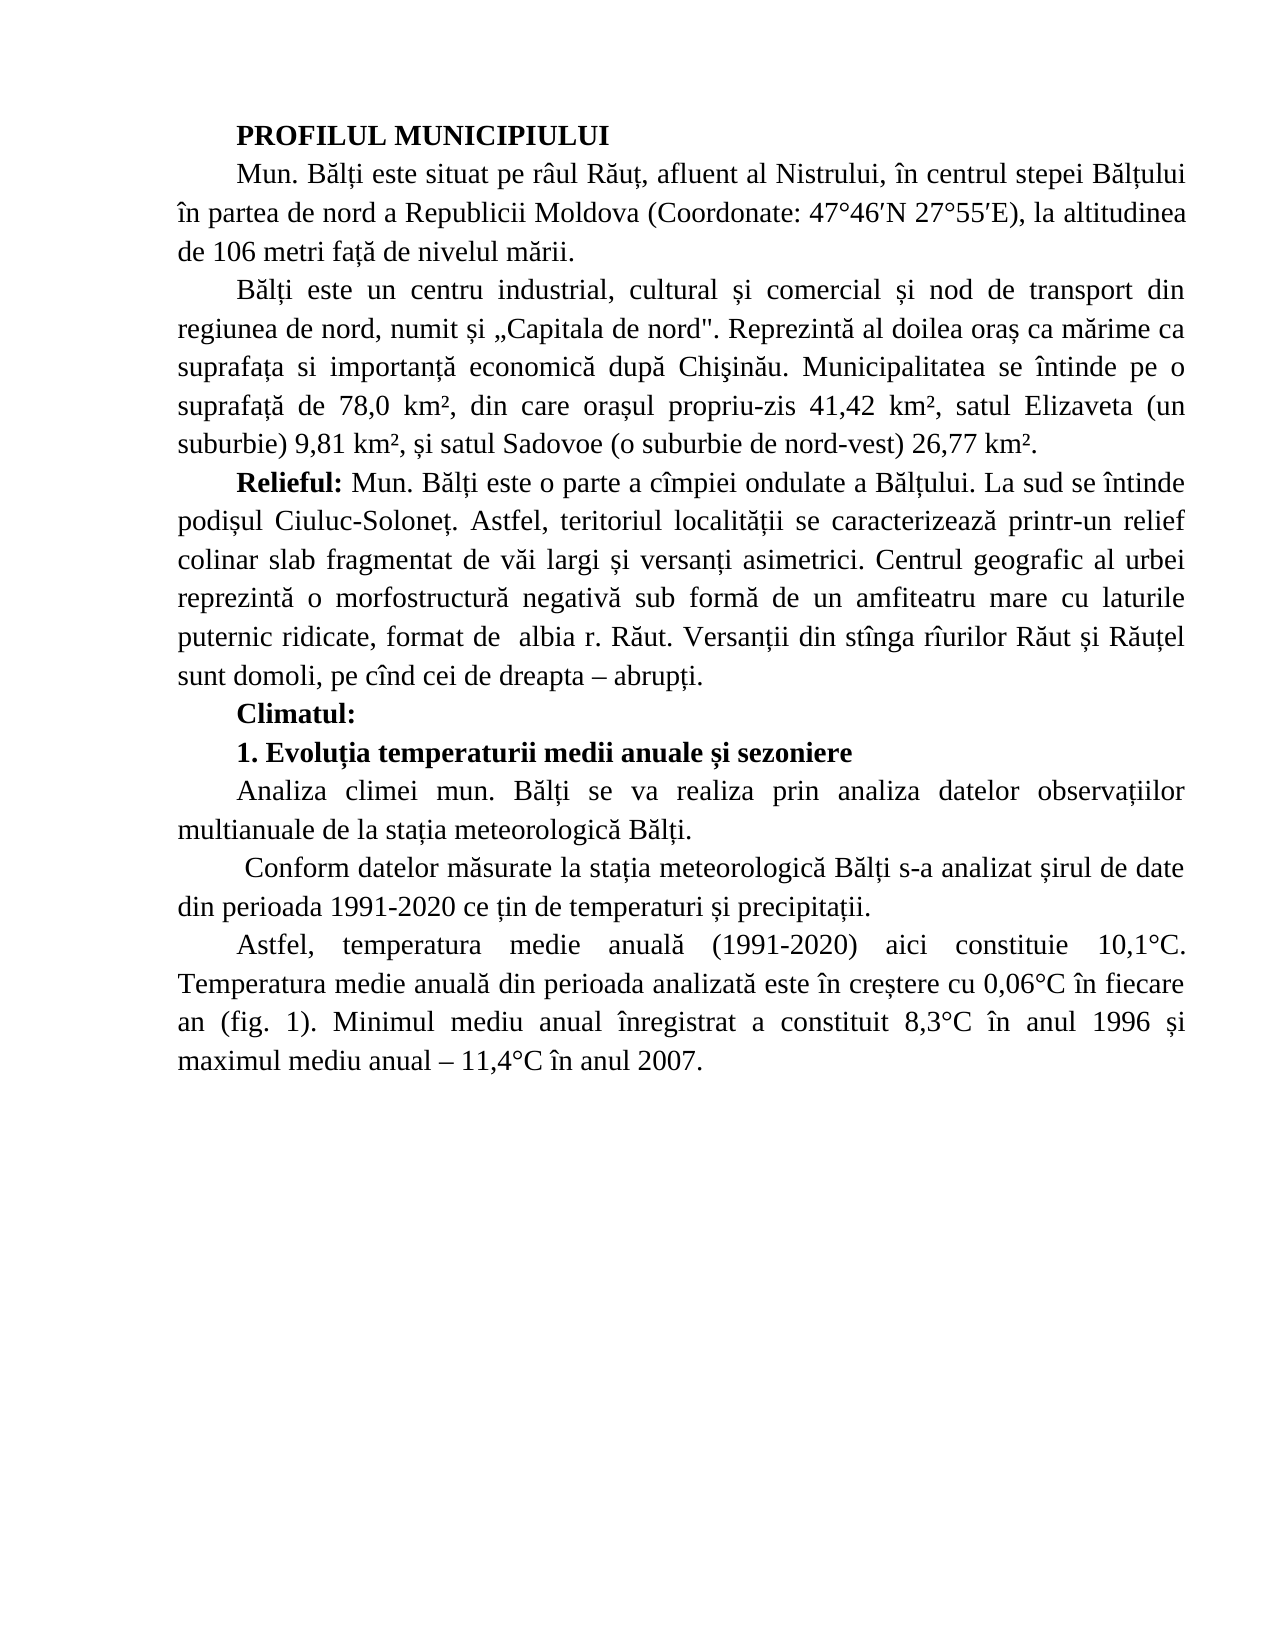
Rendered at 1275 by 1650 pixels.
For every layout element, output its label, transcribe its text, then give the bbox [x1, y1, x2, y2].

text Analiza climei mun. Bălți se va realiza prin analiza datelor observațiilor multianuale de la stația meteorologică Bălți. [177, 773, 1186, 845]
text Relieful: Mun. Bălți este o parte a cîmpiei ondulate a Bălțului. La sud se întinde podișul Ciuluc-Soloneț. Astfel, teritoriul localității se caracterizează printr-un relief colinar slab fragmentat de văi largi și versanți asimetrici. Centrul geografic al urbei reprezintă o morfostructură negativă sub formă de un amfiteatru mare cu laturile puternic ridicate, format de albia r. Răut. Versanții din stînga rîurilor Răut și Răuțel sunt domoli, pe cînd cei de dreapta – abrupți. [177, 465, 1186, 691]
text 1. Evoluția temperaturii medii anuale și sezoniere [177, 735, 1186, 768]
text Bălți este un centru industrial, cultural și comercial și nod de transport din regiunea de nord, numit și „Capitala de nord". Reprezintă al doilea oraș ca mărime ca suprafața si importanță economică după Chişinău. Municipalitatea se întinde pe o suprafață de 78,0 km², din care orașul propriu-zis 41,42 km², satul Elizaveta (un suburbie) 9,81 km², și satul Sadovoe (o suburbie de nord-vest) 26,77 km². [177, 272, 1186, 460]
text Mun. Bălți este situat pe râul Răuț, afluent al Nistrului, în centrul stepei Bălțului în partea de nord a Republicii Moldova (Coordonate: 47°46′N 27°55′E), la altitudinea de 106 metri față de nivelul mării. [177, 157, 1186, 267]
text PROFILUL MUNICIPIULUI [177, 118, 1186, 152]
text Climatul: [177, 696, 1186, 730]
text Conform datelor măsurate la stația meteorologică Bălți s-a analizat șirul de date din perioada 1991-2020 ce țin de temperaturi și precipitații. [177, 850, 1186, 922]
text Astfel, temperatura medie anuală (1991-2020) aici constituie 10,1°C. Temperatura medie anuală din perioada analizată este în creștere cu 0,06°C în fiecare an (fig. 1). Minimul mediu anual înregistrat a constituit 8,3°C în anul 1996 și maximul mediu anual – 11,4°C în anul 2007. [177, 927, 1186, 1077]
